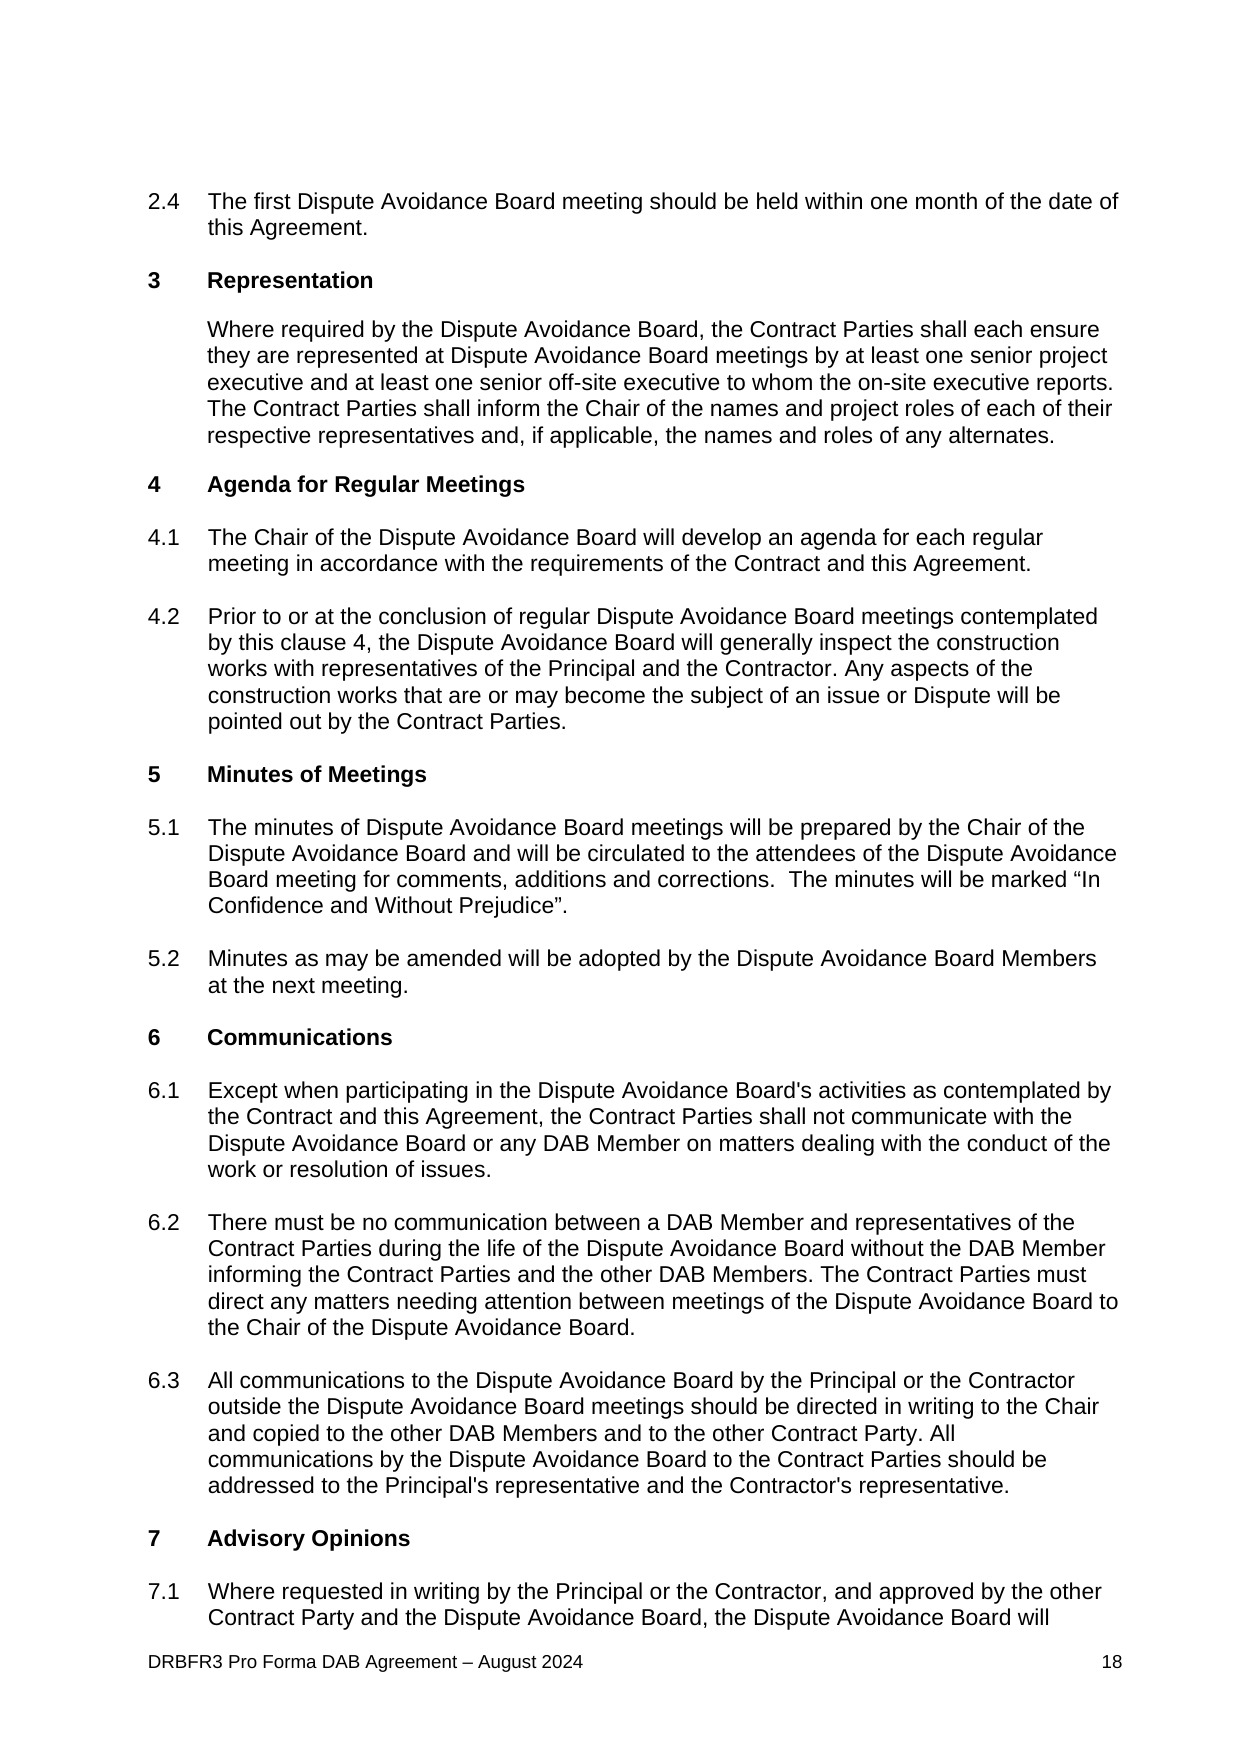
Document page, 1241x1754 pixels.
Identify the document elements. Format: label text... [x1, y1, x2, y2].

list The minutes of Dispute Avoidance Board meetings will be prepared by the Chair of the Dispute Avoidance Board and will be circulated to the attendees of the Dispute Avoidance Board meeting for comments, additions and corrections. The minutes will be marked “In Confidence and Without Prejudice”. [148, 813, 1122, 919]
list Prior to or at the conclusion of regular Dispute Avoidance Board meetings contemplated by this clause 4, the Dispute Avoidance Board will generally inspect the construction works with representatives of the Principal and the Contractor. Any aspects of the construction works that are or may become the subject of an issue or Dispute will be pointed out by the Contract Parties. [148, 603, 1122, 734]
list Agenda for Regular Meetings [148, 471, 1122, 497]
list Communications [148, 1024, 1122, 1051]
list The first Dispute Avoidance Board meeting should be held within one month of the date of this Agreement. [148, 188, 1122, 267]
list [148, 1578, 1122, 1630]
list Minutes of Meetings [148, 761, 1122, 787]
list Except when participating in the Dispute Avoidance Board's activities as contemplated by the Contract and this Agreement, the Contract Parties shall not communicate with the Dispute Avoidance Board or any DAB Member on matters dealing with the conduct of the work or resolution of issues. [148, 1077, 1122, 1182]
list The Chair of the Dispute Avoidance Board will develop an agenda for each regular meeting in accordance with the requirements of the Contract and this Agreement. [148, 523, 1122, 576]
list Representation [148, 267, 1122, 293]
list Advisory Opinions [148, 1525, 1122, 1578]
list There must be no communication between a DAB Member and representatives of the Contract Parties during the life of the Dispute Avoidance Board without the DAB Member informing the Contract Parties and the other DAB Members. The Contract Parties must direct any matters needing attention between meetings of the Dispute Avoidance Board to the Chair of the Dispute Avoidance Board. [148, 1209, 1122, 1341]
text Where required by the Dispute Avoidance Board, the Contract Parties shall each ensure they are represented at Dispute Avoidance Board meetings by at least one senior project executive and at least one senior off-site executive to whom the on-site executive reports. The Contract Parties shall inform the Chair of the names and project roles of each of their respective representatives and, if applicable, the names and roles of any alternates. [207, 316, 1122, 448]
list All communications to the Dispute Avoidance Board by the Principal or the Contractor outside the Dispute Avoidance Board meetings should be directed in writing to the Chair and copied to the other DAB Members and to the other Contract Party. All communications by the Dispute Avoidance Board to the Contract Parties should be addressed to the Principal's representative and the Contractor's representative. [148, 1367, 1122, 1525]
list Minutes as may be amended will be adopted by the Dispute Avoidance Board Members at the next meeting. [148, 945, 1122, 998]
